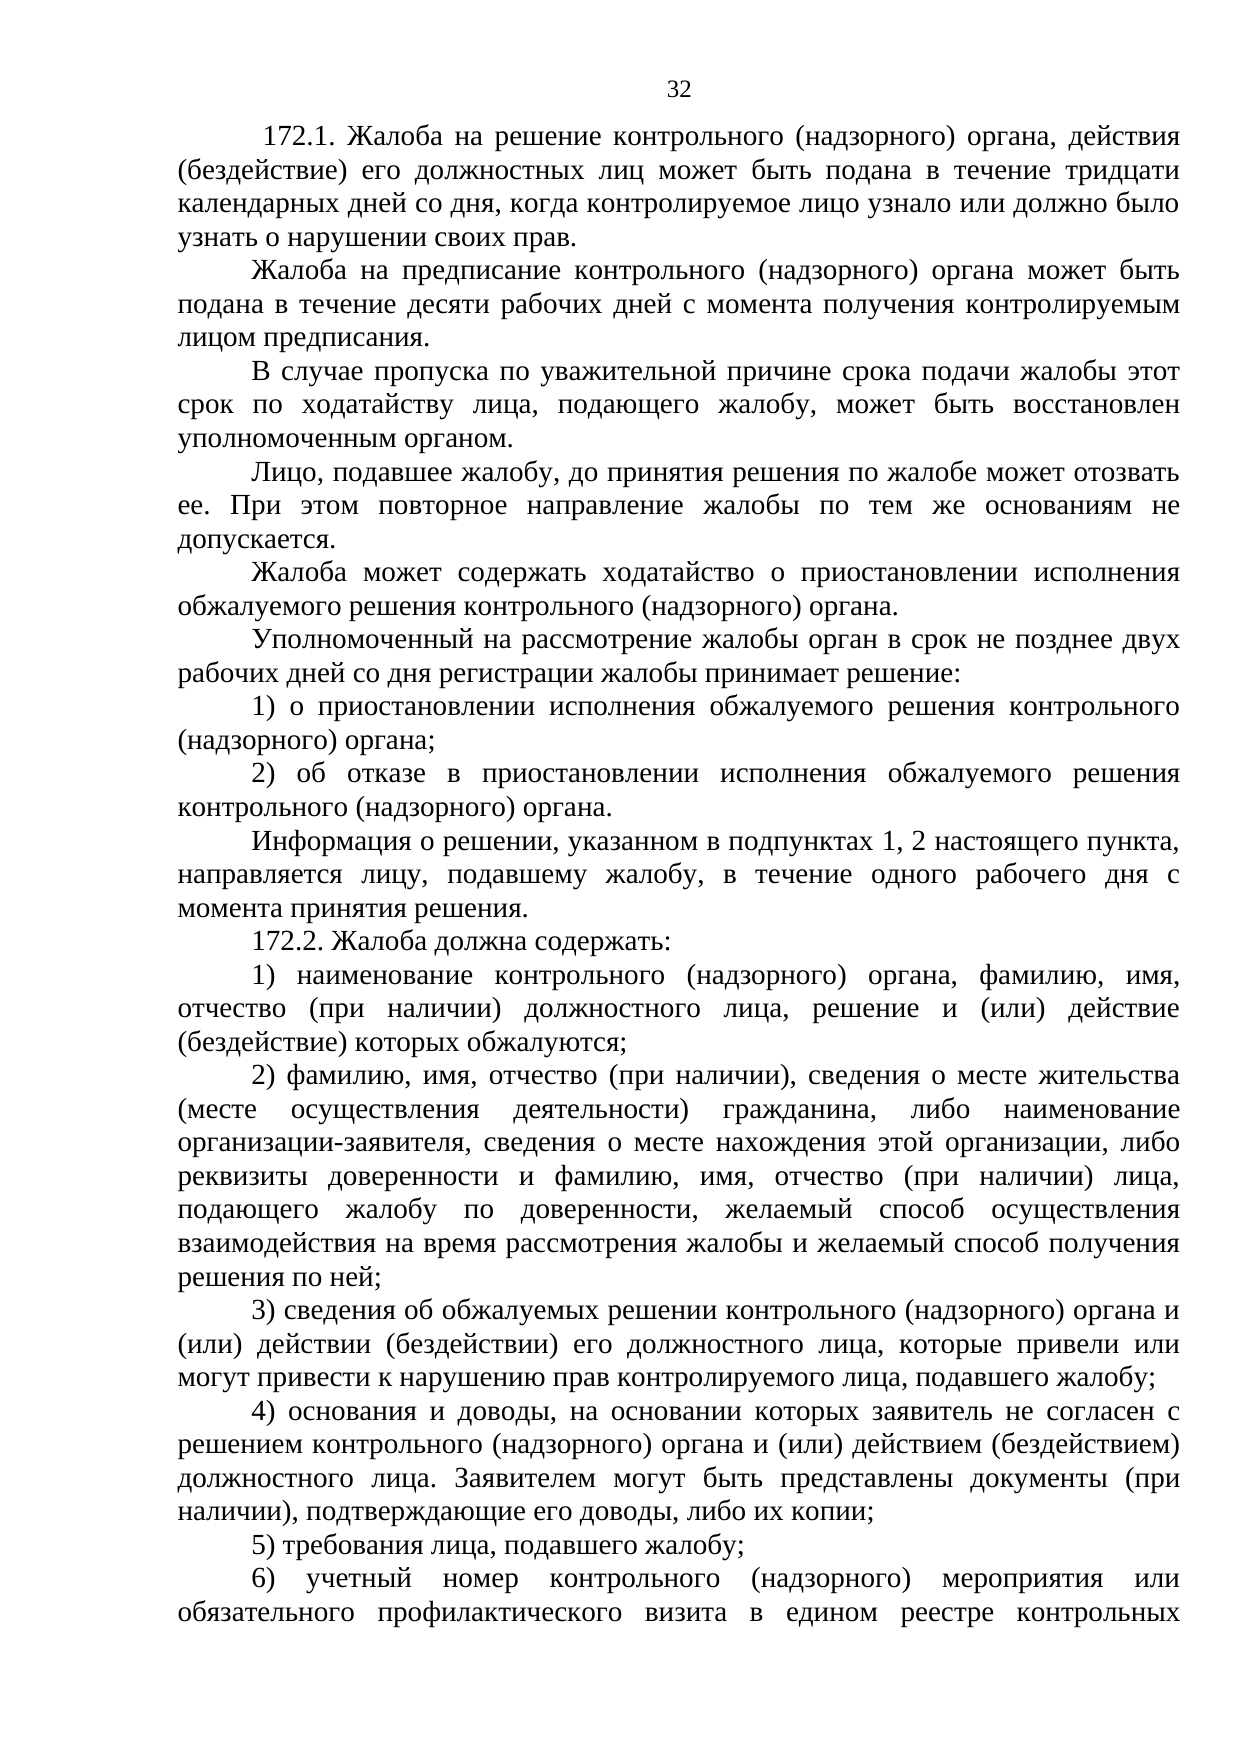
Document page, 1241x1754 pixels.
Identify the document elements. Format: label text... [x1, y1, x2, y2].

text Уполномоченный на рассмотрение жалобы орган в срок не позднее двух рабочих дней со дня регистрации жалобы принимает решение: [177, 621, 1181, 688]
text 3) сведения об обжалуемых решении контрольного (надзорного) органа и (или) действии (бездействии) его должностного лица, которые привели или могут привести к нарушению прав контролируемого лица, подавшего жалобу; [177, 1292, 1181, 1393]
text 5) требования лица, подавшего жалобу; [177, 1527, 1181, 1561]
text Жалоба на предписание контрольного (надзорного) органа может быть подана в течение десяти рабочих дней с момента получения контролируемым лицом предписания. [177, 252, 1181, 353]
text 172.1. Жалоба на решение контрольного (надзорного) органа, действия (бездействие) его должностных лиц может быть подана в течение тридцати календарных дней со дня, когда контролируемое лицо узнало или должно было узнать о нарушении своих прав. [177, 118, 1181, 252]
text Жалоба может содержать ходатайство о приостановлении исполнения обжалуемого решения контрольного (надзорного) органа. [177, 554, 1181, 621]
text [177, 1561, 1181, 1628]
text 4) основания и доводы, на основании которых заявитель не согласен с решением контрольного (надзорного) органа и (или) действием (бездействием) должностного лица. Заявителем могут быть представлены документы (при наличии), подтверждающие его доводы, либо их копии; [177, 1393, 1181, 1527]
text 172.2. Жалоба должна содержать: [177, 923, 1181, 957]
text 1) наименование контрольного (надзорного) органа, фамилию, имя, отчество (при наличии) должностного лица, решение и (или) действие (бездействие) которых обжалуются; [177, 957, 1181, 1057]
text 2) об отказе в приостановлении исполнения обжалуемого решения контрольного (надзорного) органа. [177, 756, 1181, 823]
text Лицо, подавшее жалобу, до принятия решения по жалобе может отозвать ее. При этом повторное направление жалобы по тем же основаниям не допускается. [177, 454, 1181, 554]
text В случае пропуска по уважительной причине срока подачи жалобы этот срок по ходатайству лица, подающего жалобу, может быть восстановлен уполномоченным органом. [177, 353, 1181, 454]
text 2) фамилию, имя, отчество (при наличии), сведения о месте жительства (месте осуществления деятельности) гражданина, либо наименование организации-заявителя, сведения о месте нахождения этой организации, либо реквизиты доверенности и фамилию, имя, отчество (при наличии) лица, подающего жалобу по доверенности, желаемый способ осуществления взаимодействия на время рассмотрения жалобы и желаемый способ получения решения по ней; [177, 1057, 1181, 1292]
text Информация о решении, указанном в подпунктах 1, 2 настоящего пункта, направляется лицу, подавшему жалобу, в течение одного рабочего дня с момента принятия решения. [177, 823, 1181, 923]
text 1) о приостановлении исполнения обжалуемого решения контрольного (надзорного) органа; [177, 688, 1181, 756]
